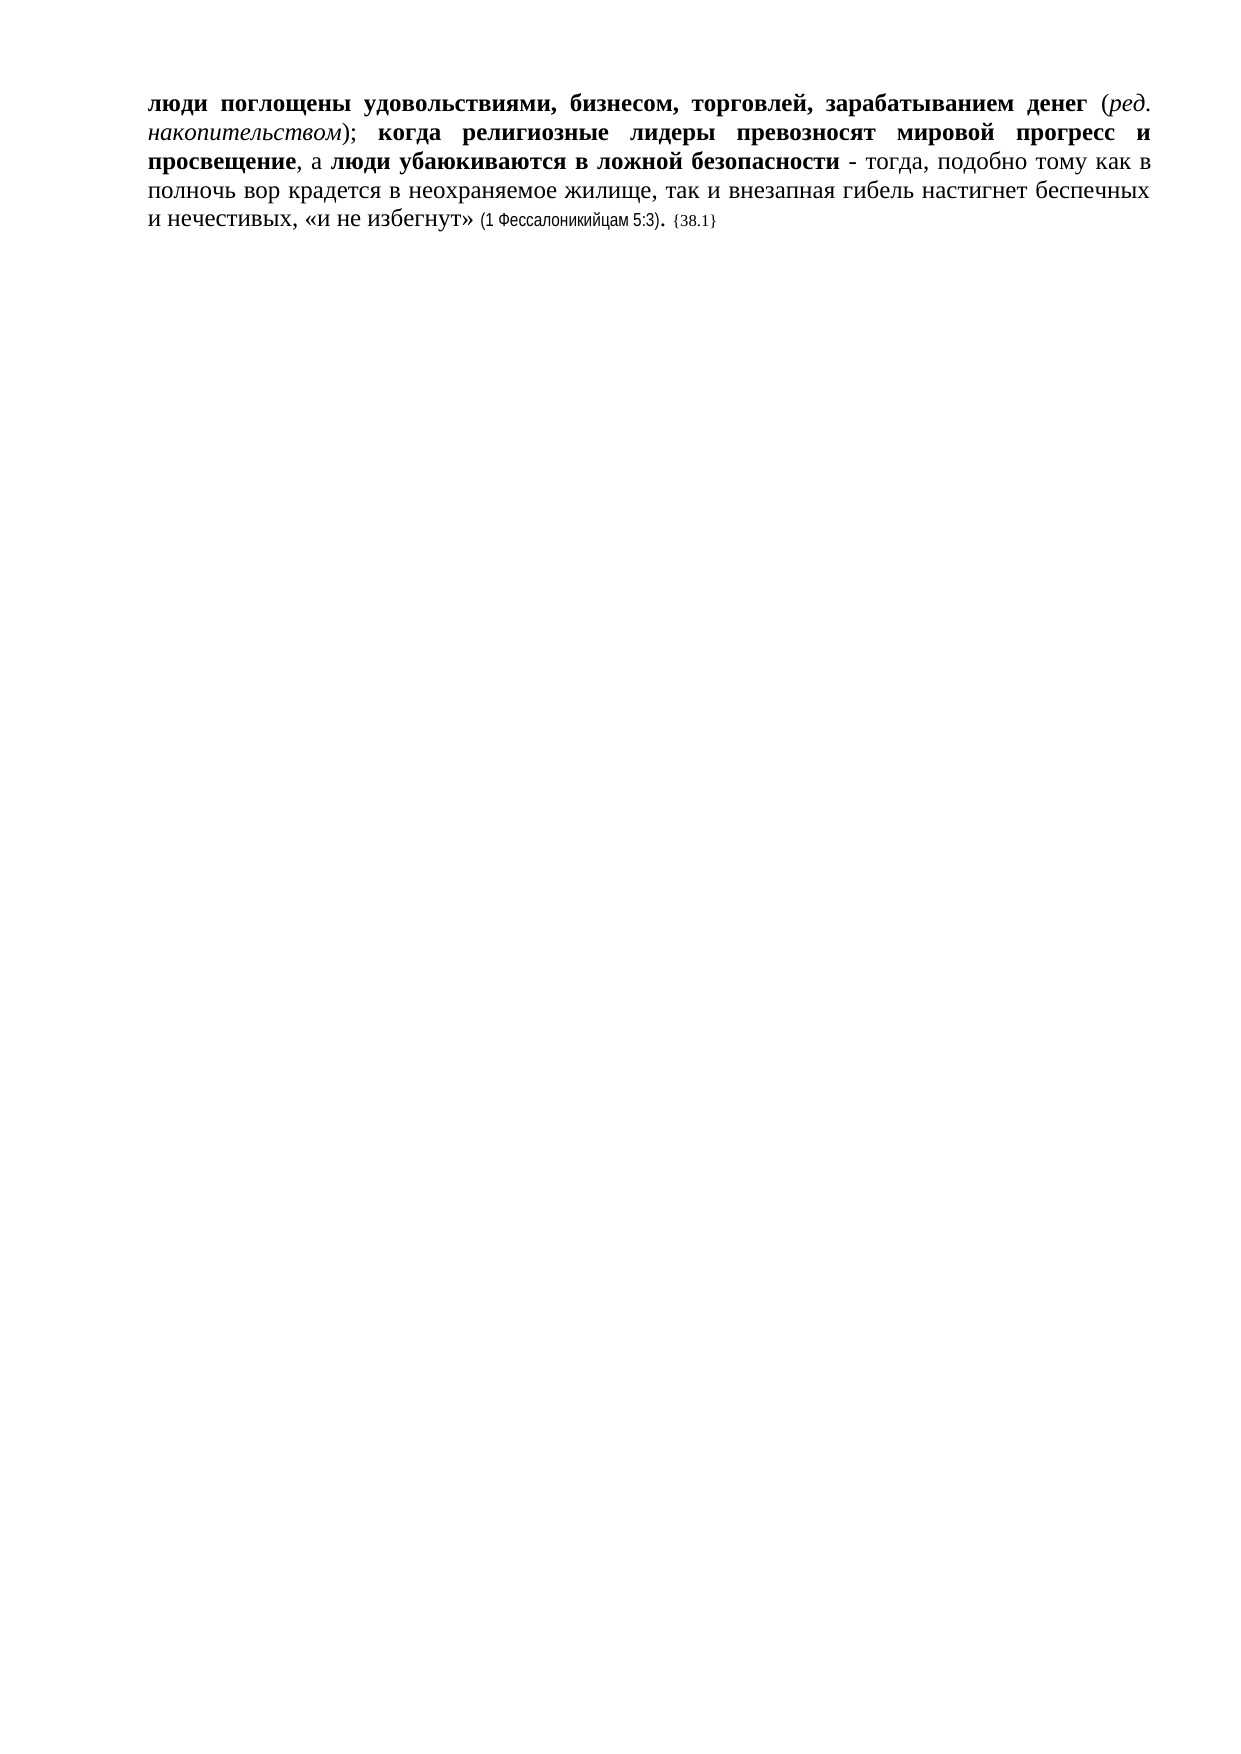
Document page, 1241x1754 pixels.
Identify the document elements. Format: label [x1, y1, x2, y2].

text [148, 88, 1152, 232]
